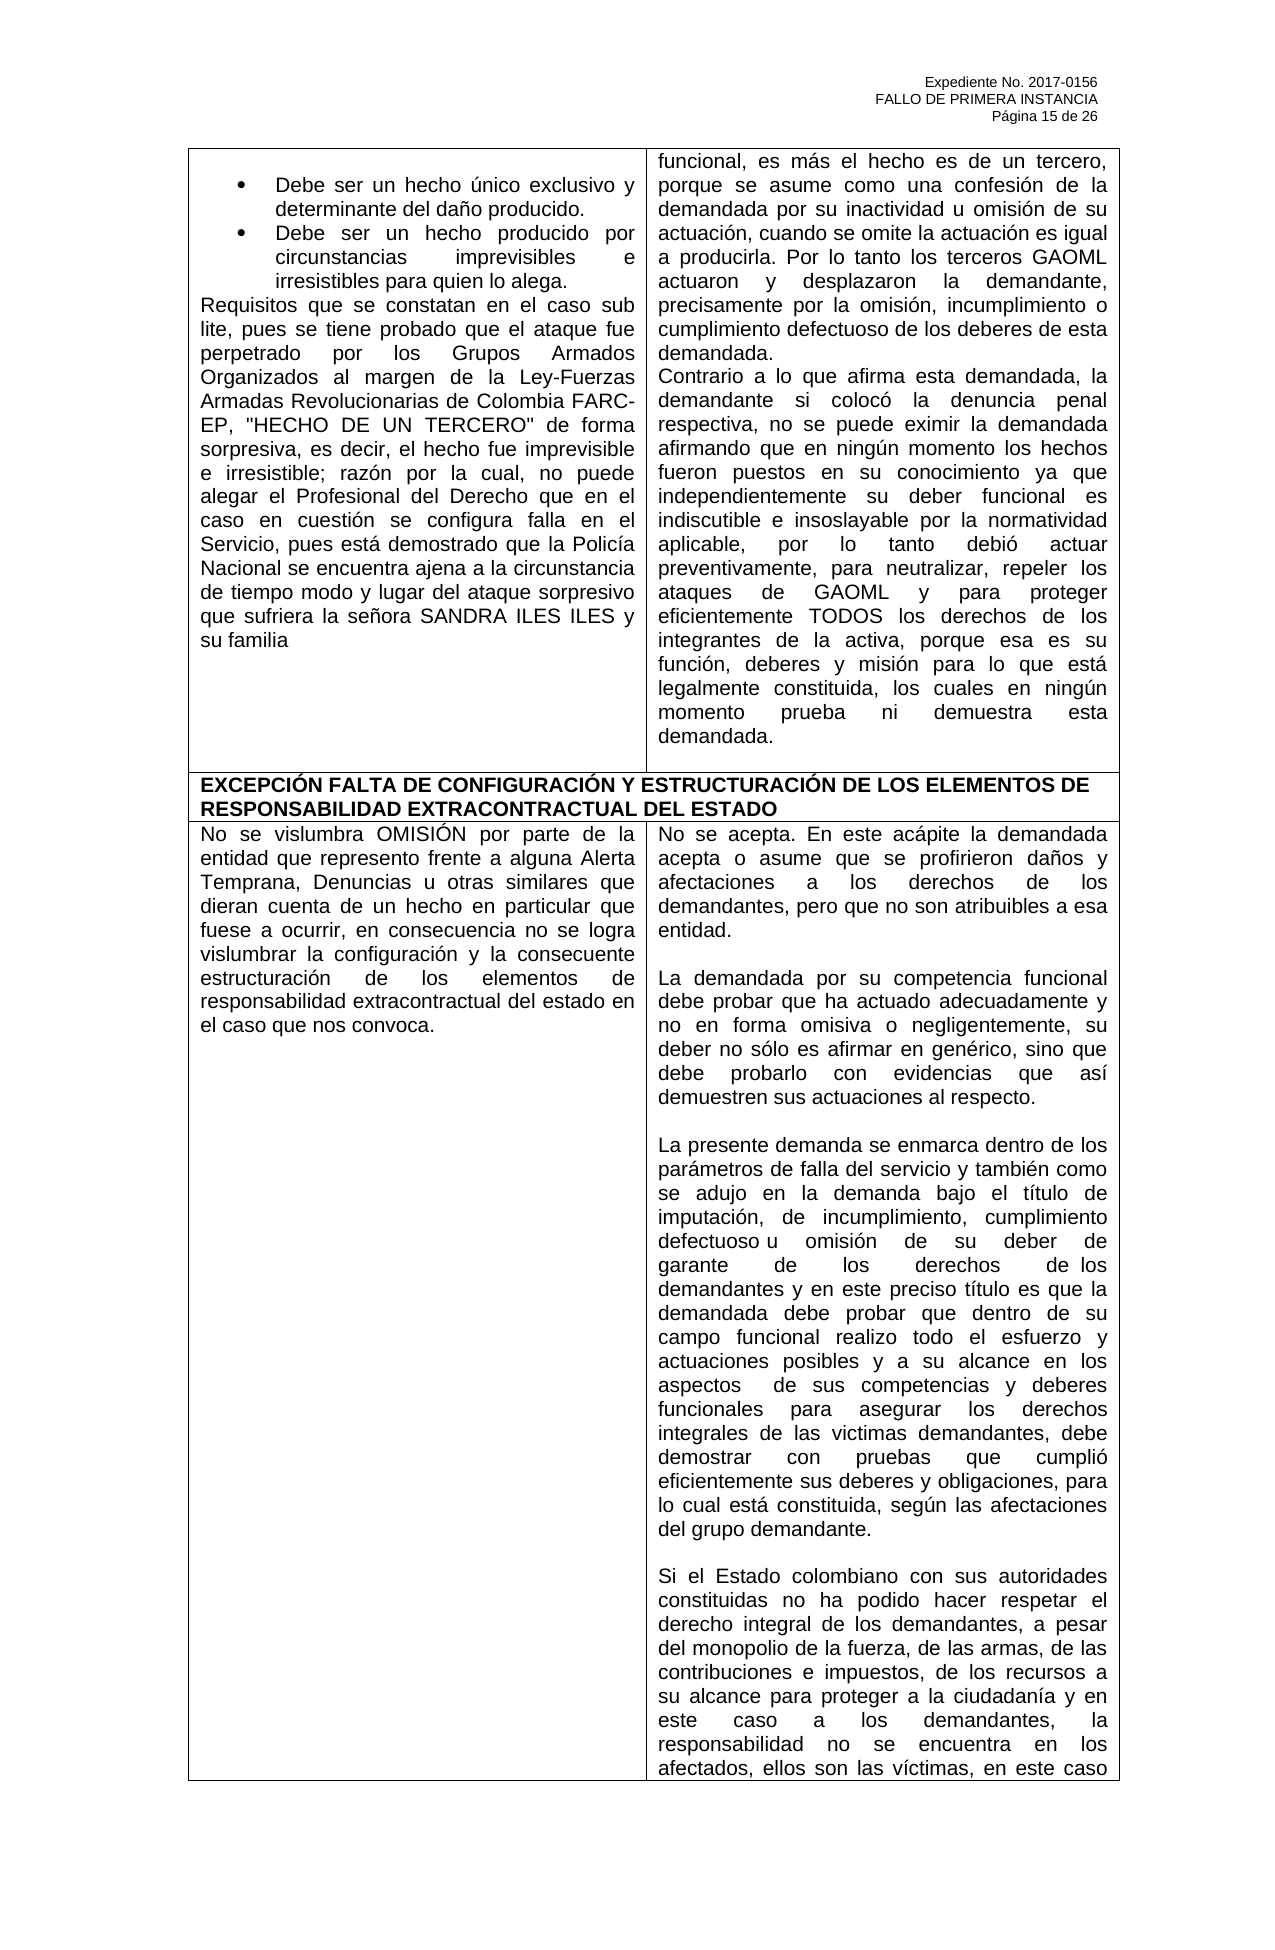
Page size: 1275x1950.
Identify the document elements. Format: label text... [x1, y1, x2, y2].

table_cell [189, 822, 646, 1780]
table_cell EXCEPCIÓN FALTA DE CONFIGURACIÓN Y ESTRUCTURACIÓN DE LOS ELEMENTOS DE RESPONSABILIDAD EXTRACONTRACTUAL DEL ESTADO [189, 773, 1119, 821]
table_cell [647, 149, 1119, 772]
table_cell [189, 149, 646, 772]
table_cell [647, 822, 1119, 1780]
